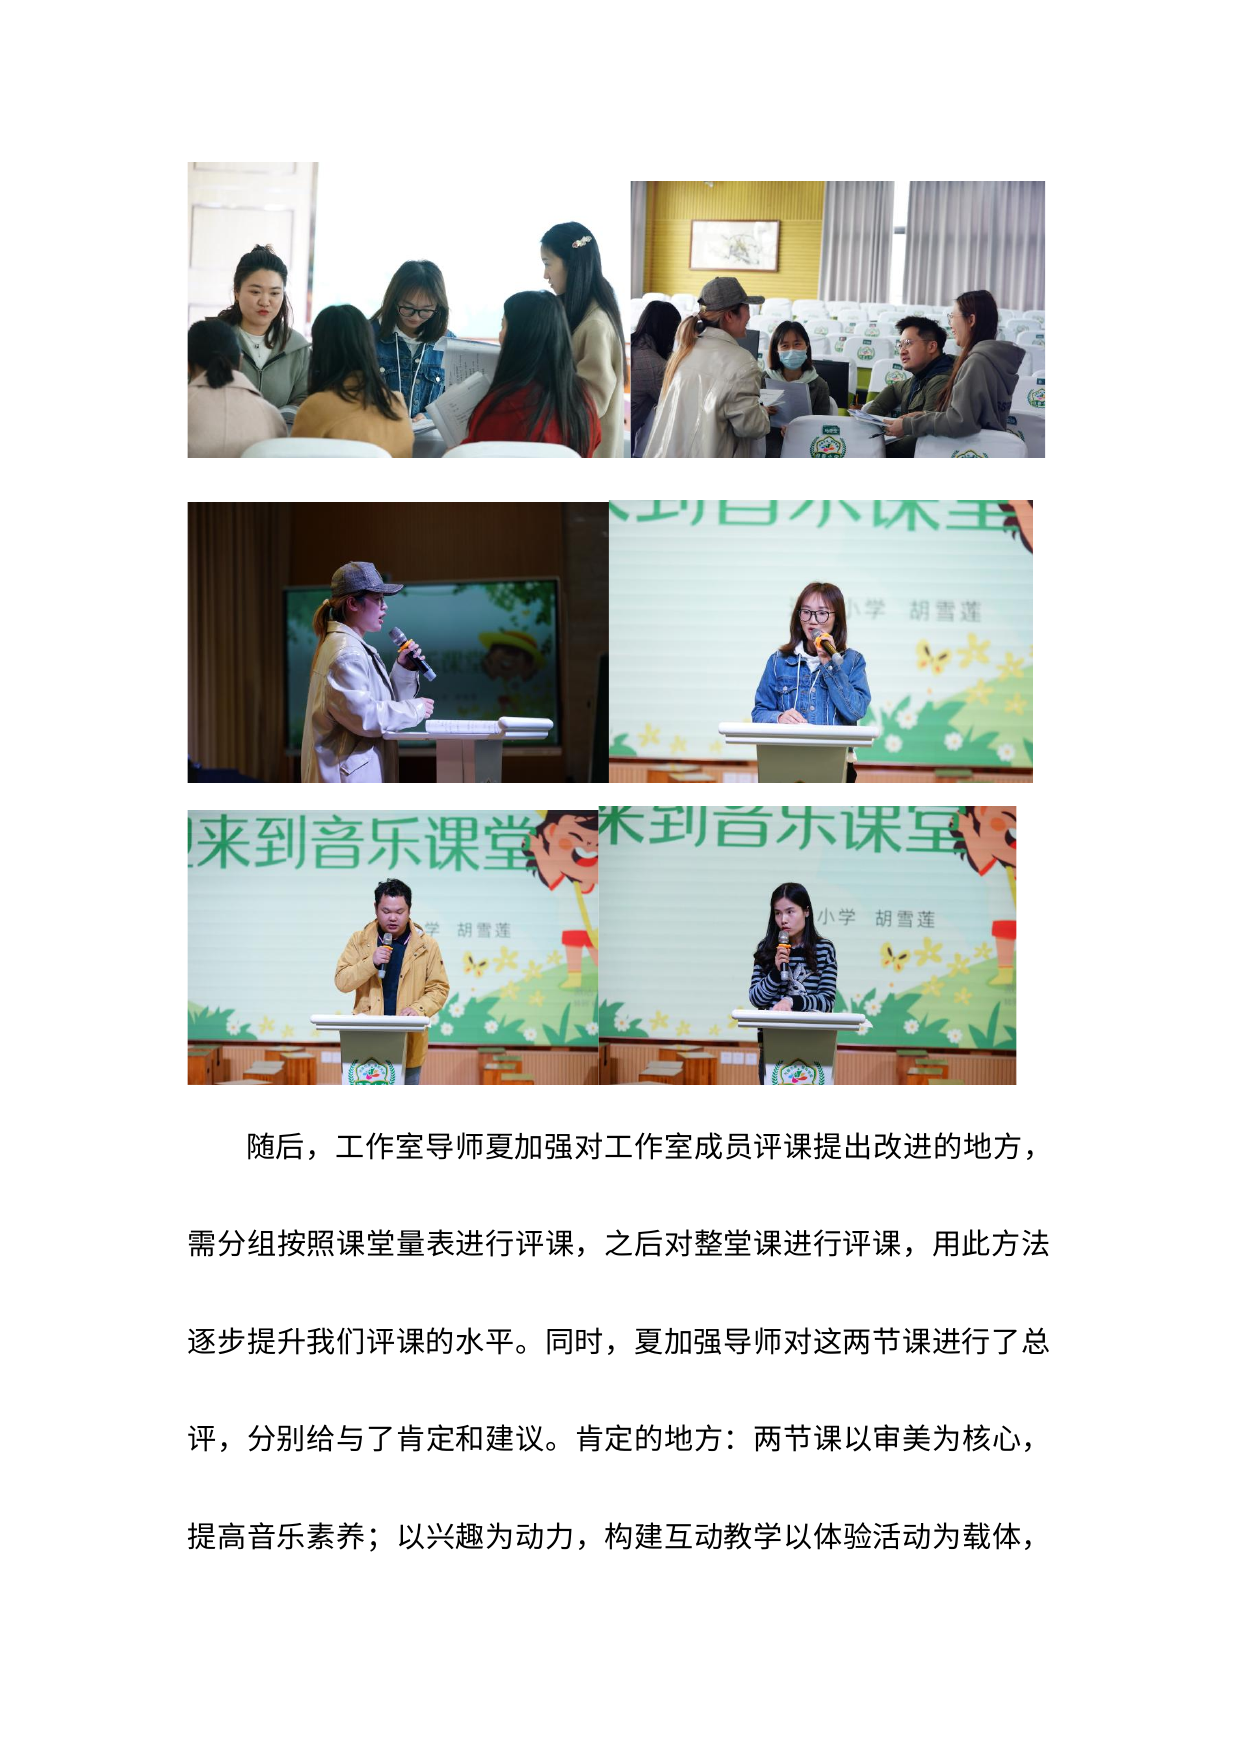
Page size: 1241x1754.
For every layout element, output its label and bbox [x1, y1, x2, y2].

picture [187, 162, 1046, 458]
picture [187, 806, 1017, 1085]
picture [187, 500, 1033, 783]
text [187, 1112, 1053, 1567]
